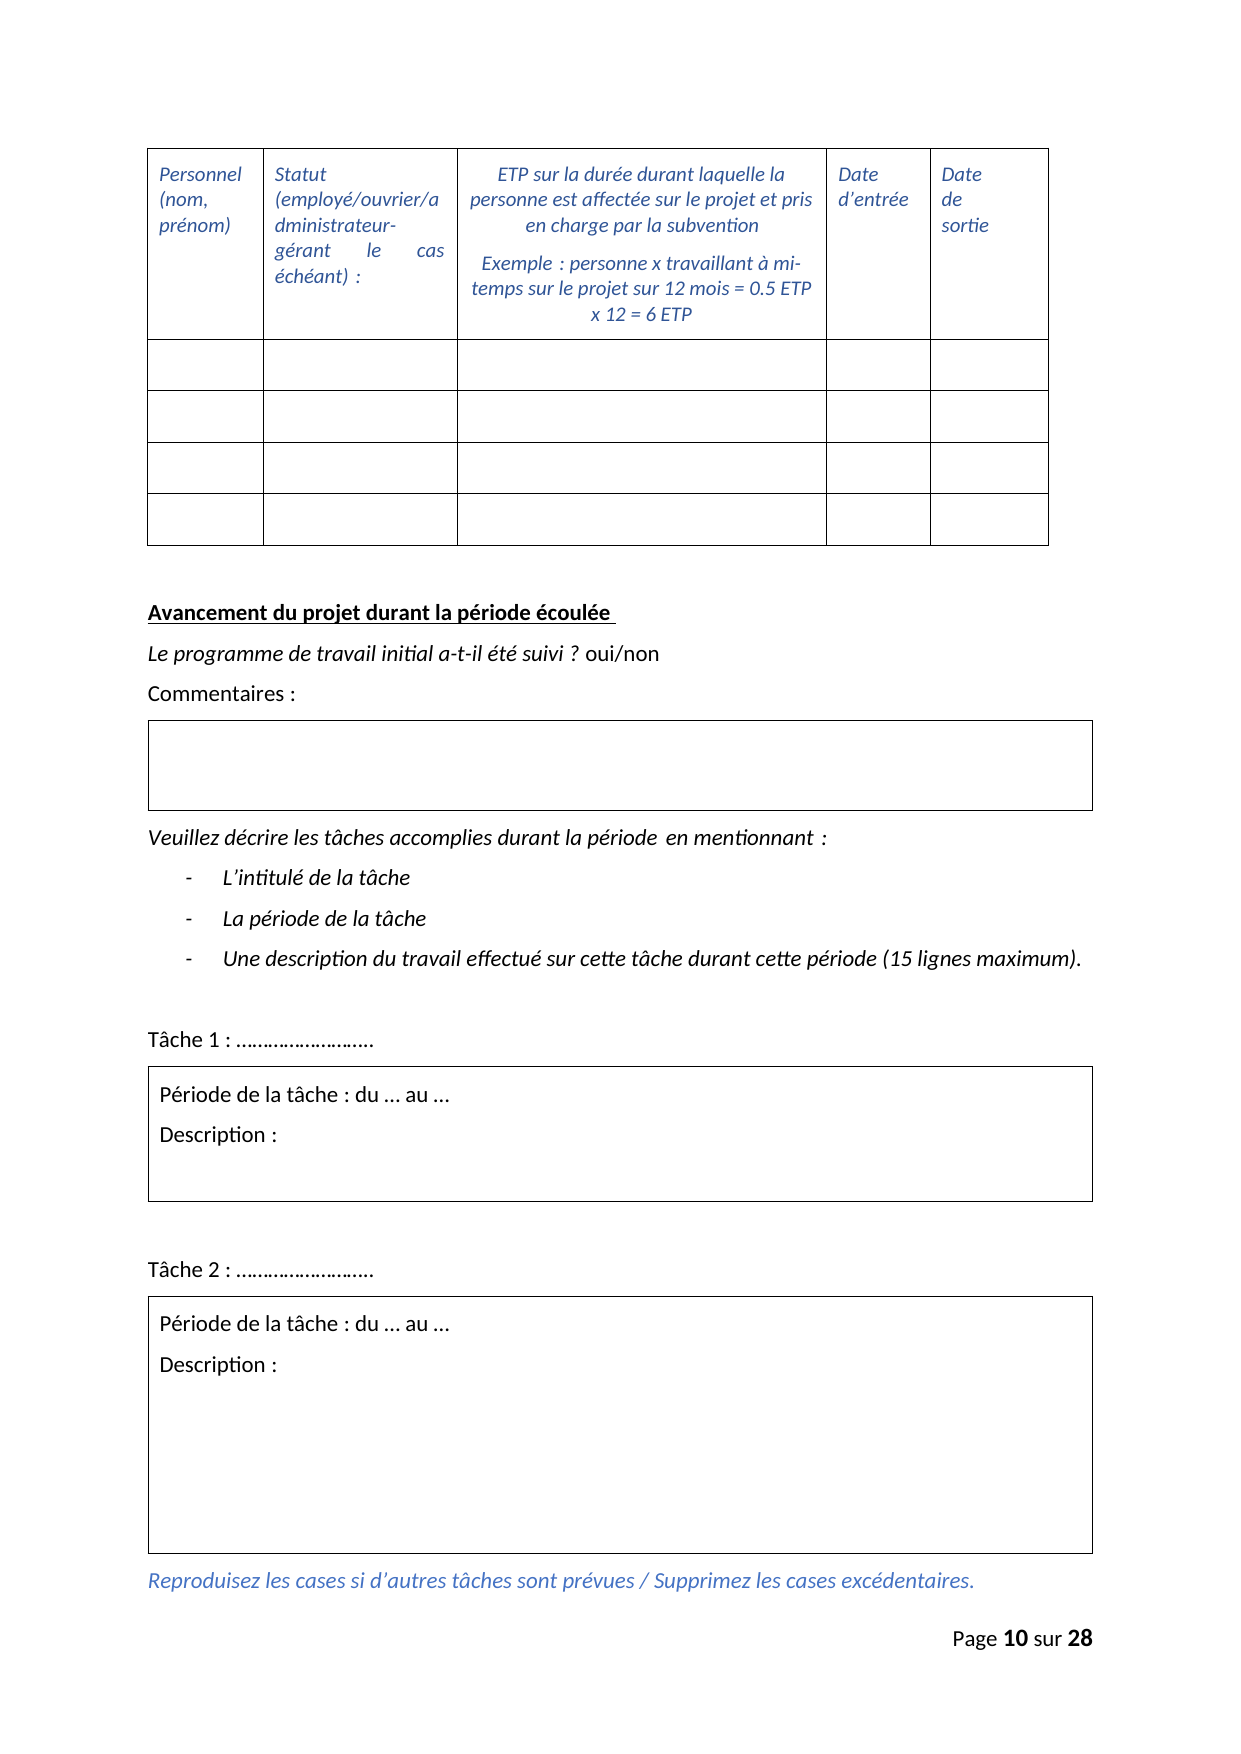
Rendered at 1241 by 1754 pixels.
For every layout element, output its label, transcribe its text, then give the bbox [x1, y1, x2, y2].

table_header Statut (employé/ouvrier/administrateur-gérant le cas échéant) : [264, 149, 457, 339]
table_cell [931, 494, 1048, 544]
table_cell [148, 391, 263, 442]
text Tâche 2 : …………………….. [148, 1255, 1093, 1283]
table_cell [458, 443, 826, 493]
table_cell [264, 340, 457, 390]
table_cell [148, 443, 263, 493]
list La période de la tâche [185, 904, 1093, 932]
table_cell [264, 443, 457, 493]
table_header Période de la tâche : du … au … Description : [149, 1067, 1092, 1201]
table_cell [264, 391, 457, 442]
text Veuillez décrire les tâches accomplies durant la période en mentionnant : [148, 823, 1093, 851]
table_cell [458, 391, 826, 442]
text Avancement du projet durant la période écoulée [148, 598, 1093, 627]
list Une description du travail effectué sur cette tâche durant cette période (15 lignes maximum). [185, 944, 1093, 973]
text Commentaires : [148, 679, 1093, 708]
table_cell [931, 443, 1048, 493]
table_cell [148, 340, 263, 390]
table_cell [931, 391, 1048, 442]
table_header ETP sur la durée durant laquelle la personne est affectée sur le projet et pris en charge par la subvention Exemple : personne x travaillant à mi-temps sur le projet sur 12 mois = 0.5 ETP x 12 = 6 ETP [458, 149, 826, 339]
table_cell [827, 494, 930, 544]
table_cell [148, 494, 263, 544]
text Reproduisez les cases si d’autres tâches sont prévues / Supprimez les cases excédentaires. [148, 1566, 1093, 1594]
table_cell [931, 340, 1048, 390]
table_cell [458, 340, 826, 390]
list L’intitulé de la tâche [185, 863, 1093, 892]
table_header Personnel (nom, prénom) [148, 149, 263, 339]
table_cell [458, 494, 826, 544]
table_cell [264, 494, 457, 544]
table_cell [827, 443, 930, 493]
table_header [149, 721, 1092, 809]
text Le programme de travail initial a-t-il été suivi ? oui/non [148, 639, 1093, 667]
table_cell [827, 391, 930, 442]
table_header Date d’entrée [827, 149, 930, 339]
table_cell [827, 340, 930, 390]
text Tâche 1 : …………………….. [148, 1026, 1093, 1054]
table_header Période de la tâche : du … au … Description : [149, 1297, 1092, 1552]
table_header Date de sortie [931, 149, 1048, 339]
